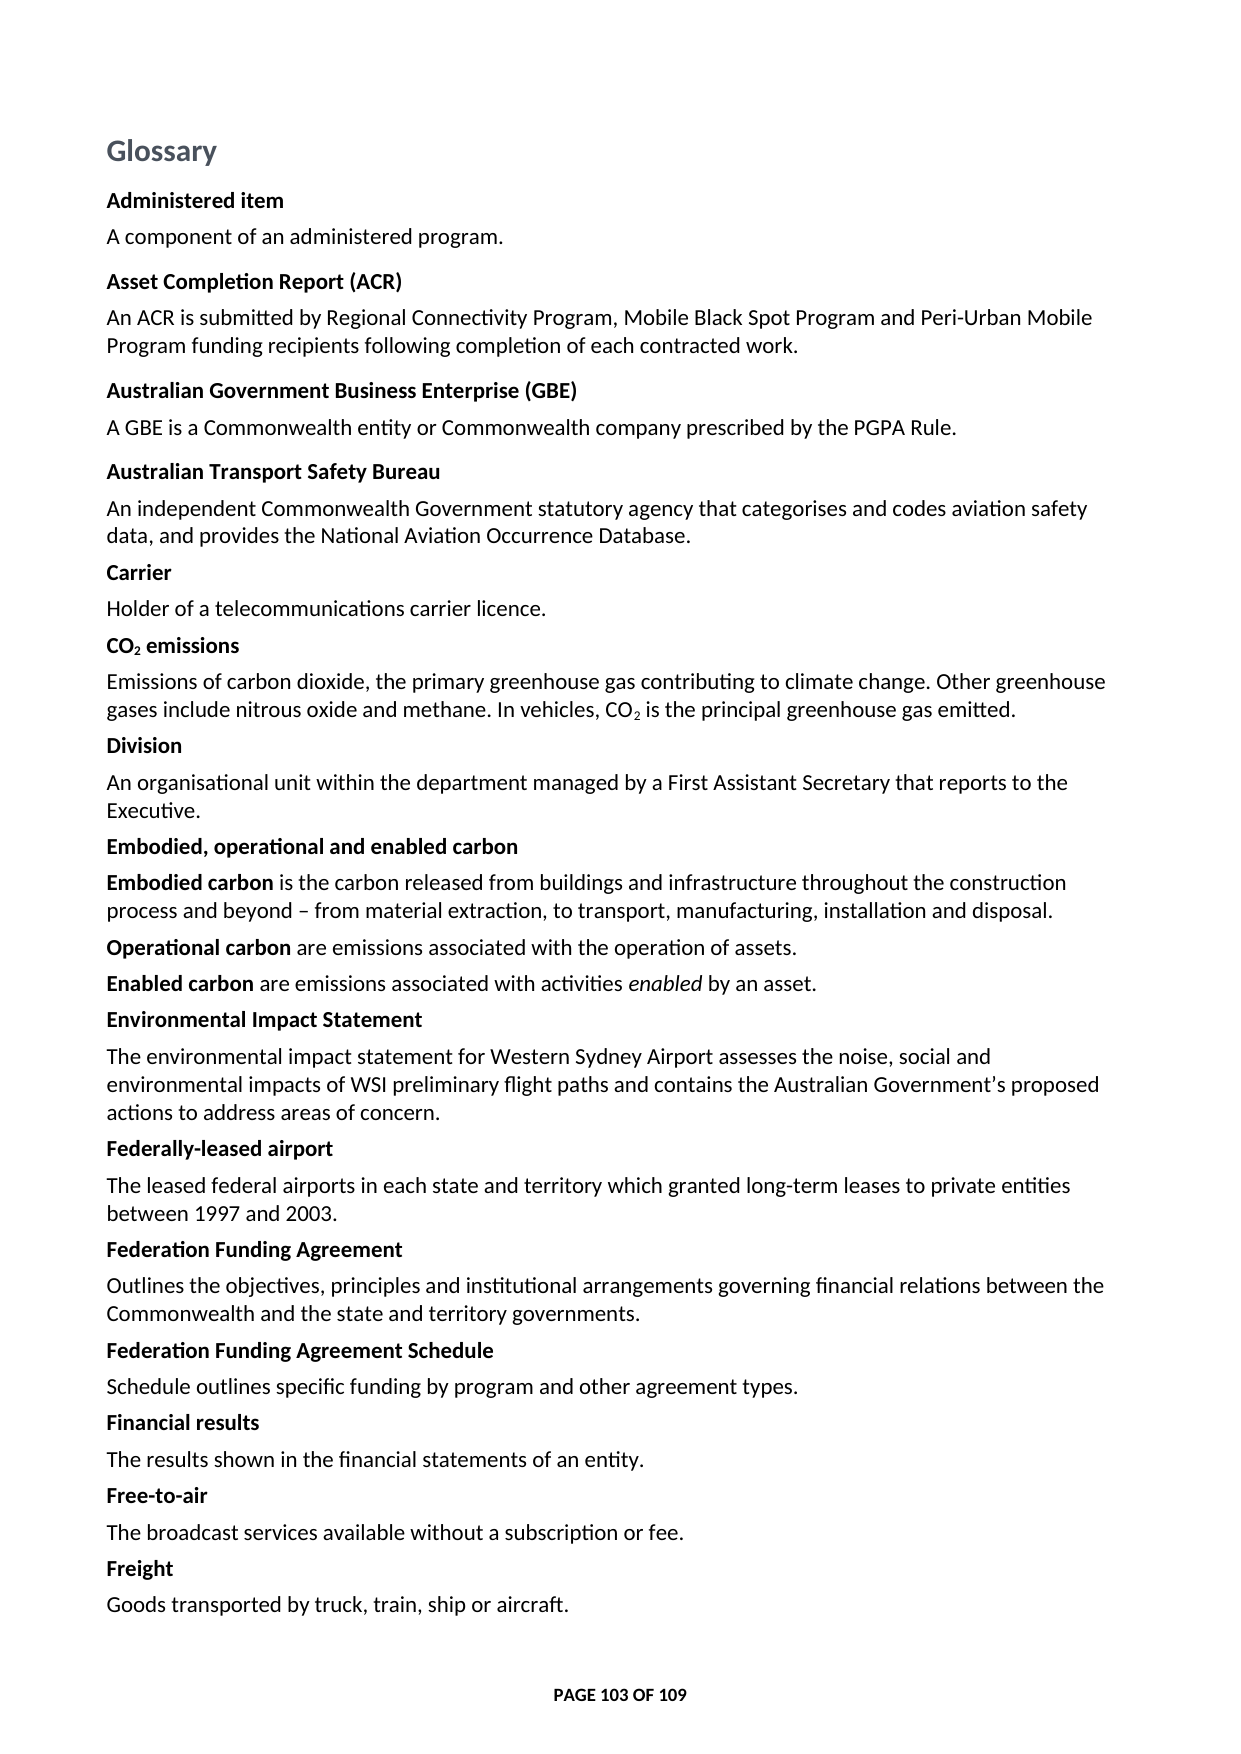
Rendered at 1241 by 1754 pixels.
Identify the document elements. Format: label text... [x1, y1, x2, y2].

text CO2 emissions [106, 631, 1134, 659]
text Environmental Impact Statement [106, 1006, 1134, 1034]
text The leased federal airports in each state and territory which granted long-term leases to private entities between 1997 and 2003. [106, 1171, 1134, 1227]
text A GBE is a Commonwealth entity or Commonwealth company prescribed by the PGPA Rule. [106, 413, 1134, 441]
text The environmental impact statement for Western Sydney Airport assesses the noise, social and environmental impacts of WSI preliminary flight paths and contains the Australian Government’s proposed actions to address areas of concern. [106, 1042, 1134, 1126]
text Emissions of carbon dioxide, the primary greenhouse gas contributing to climate change. Other greenhouse gases include nitrous oxide and methane. In vehicles, CO2 is the principal greenhouse gas emitted. [106, 667, 1134, 723]
text An independent Commonwealth Government statutory agency that categorises and codes aviation safety data, and provides the National Aviation Occurrence Database. [106, 494, 1134, 550]
text Operational carbon are emissions associated with the operation of assets. [106, 933, 1134, 961]
text Administered item [106, 186, 1134, 214]
text Financial results [106, 1408, 1134, 1437]
text The broadcast services available without a subscription or fee. [106, 1518, 1134, 1546]
text Holder of a telecommunications carrier licence. [106, 594, 1134, 622]
subtitle Glossary [106, 131, 1134, 169]
text Embodied carbon is the carbon released from buildings and infrastructure throughout the construction process and beyond – from material extraction, to transport, manufacturing, installation and disposal. [106, 868, 1134, 924]
text A component of an administered program. [106, 222, 1134, 251]
text Outlines the objectives, principles and institutional arrangements governing financial relations between the Commonwealth and the state and territory governments. [106, 1271, 1134, 1327]
text Asset Completion Report (ACR) [106, 267, 1134, 295]
text The results shown in the financial statements of an entity. [106, 1445, 1134, 1473]
text Australian Government Business Enterprise (GBE) [106, 376, 1134, 404]
text An ACR is submitted by Regional Connectivity Program, Mobile Black Spot Program and Peri-Urban Mobile Program funding recipients following completion of each contracted work. [106, 303, 1134, 359]
text Carrier [106, 558, 1134, 586]
text Free-to-air [106, 1481, 1134, 1509]
text Embodied, operational and enabled carbon [106, 832, 1134, 860]
text Australian Transport Safety Bureau [106, 457, 1134, 485]
text Goods transported by truck, train, ship or aircraft. [106, 1590, 1134, 1618]
text An organisational unit within the department managed by a First Assistant Secretary that reports to the Executive. [106, 768, 1134, 824]
text Enabled carbon are emissions associated with activities enabled by an asset. [106, 969, 1134, 997]
text Federation Funding Agreement Schedule [106, 1336, 1134, 1364]
text Federally-leased airport [106, 1134, 1134, 1162]
text Federation Funding Agreement [106, 1235, 1134, 1263]
text Schedule outlines specific funding by program and other agreement types. [106, 1372, 1134, 1400]
text Division [106, 731, 1134, 759]
text Freight [106, 1554, 1134, 1582]
